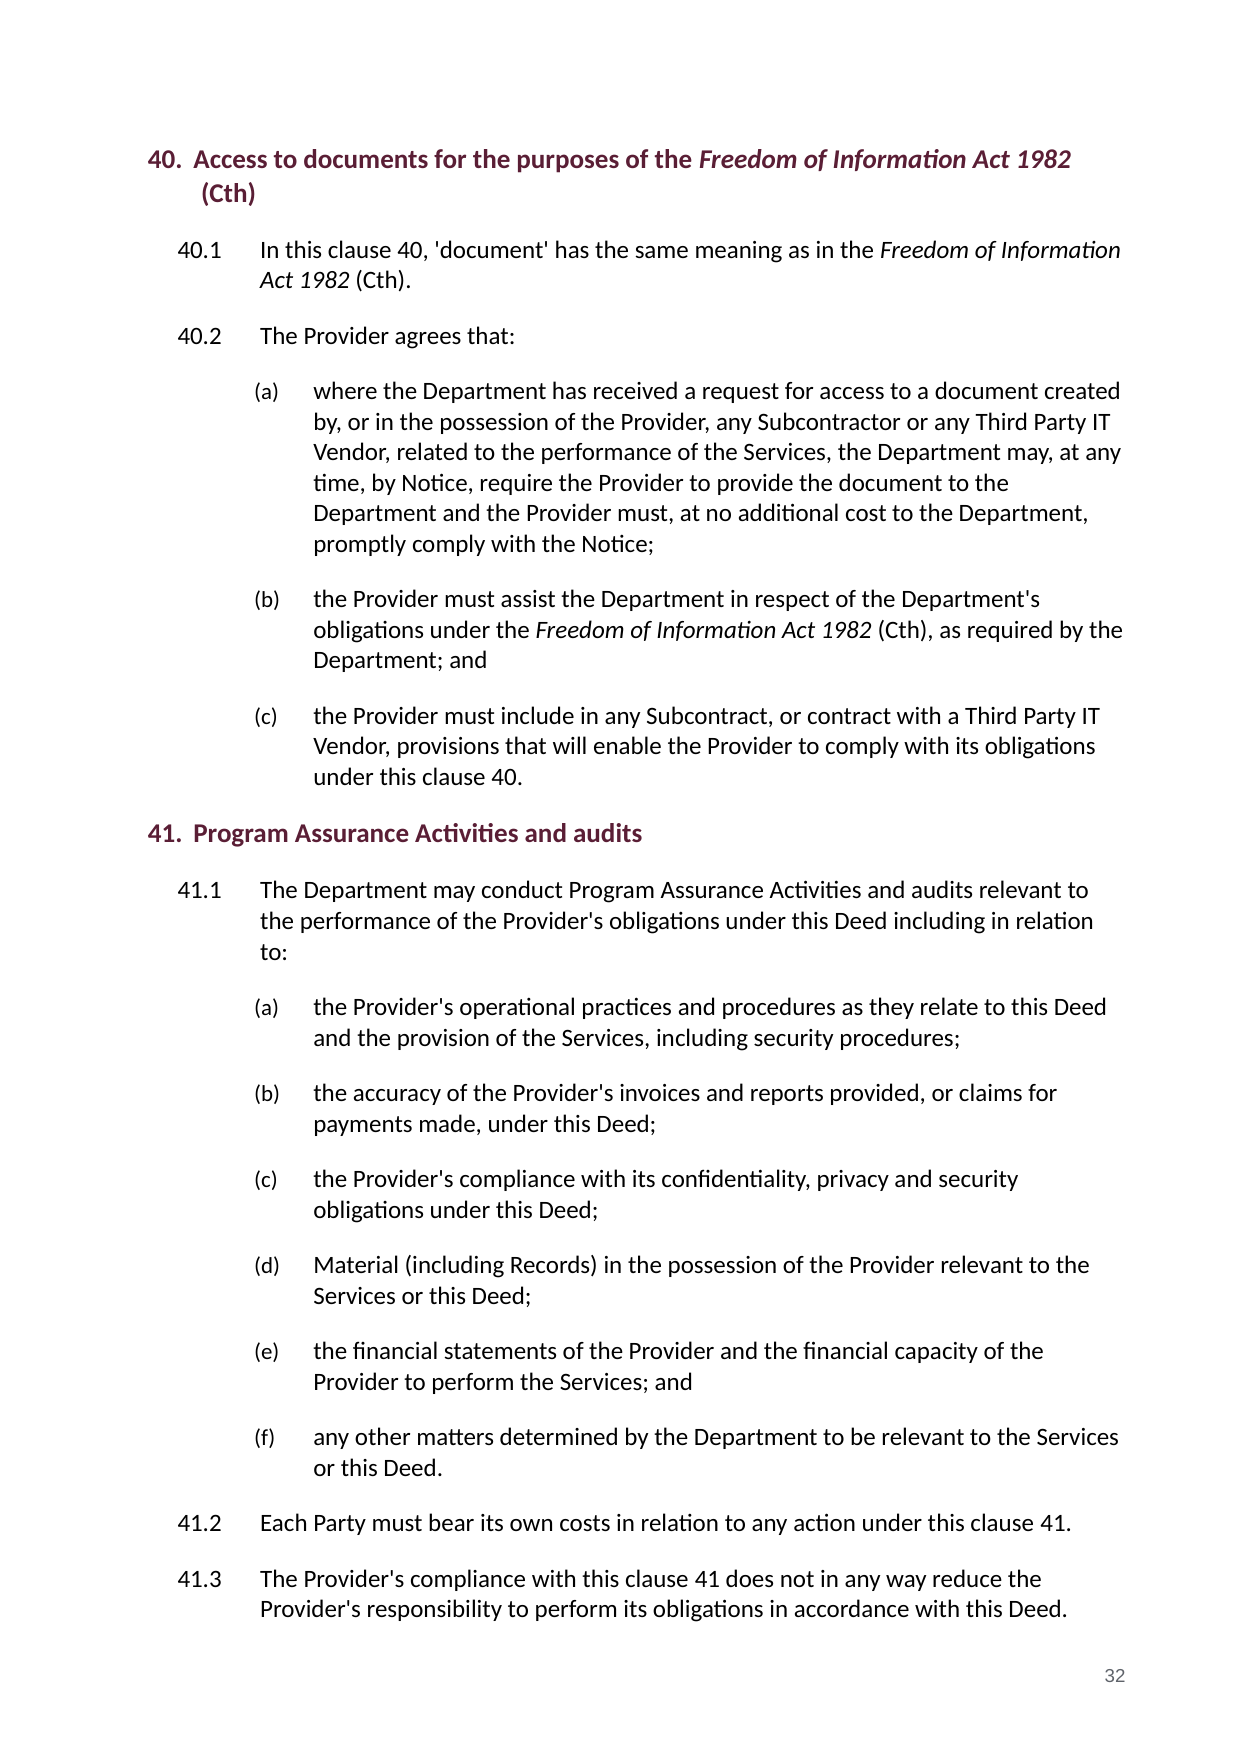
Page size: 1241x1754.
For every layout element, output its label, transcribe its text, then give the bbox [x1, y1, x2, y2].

text The Provider agrees that: [177, 320, 1125, 350]
text Material (including Records) in the possession of the Provider relevant to the Services or this Deed; [254, 1249, 1125, 1310]
text where the Department has received a request for access to a document created by, or in the possession of the Provider, any Subcontractor or any Third Party IT Vendor, related to the performance of the Services, the Department may, at any time, by Notice, require the Provider to provide the document to the Department and the Provider must, at no additional cost to the Department, promptly comply with the Notice; [254, 375, 1125, 558]
text any other matters determined by the Department to be relevant to the Services or this Deed. [254, 1421, 1125, 1482]
text Program Assurance Activities and audits [148, 817, 1125, 849]
text the accuracy of the Provider's invoices and reports provided, or claims for payments made, under this Deed; [254, 1077, 1125, 1138]
text Access to documents for the purposes of the Freedom of Information Act 1982 (Cth) [148, 143, 1125, 209]
text The Provider's compliance with this clause 41 does not in any way reduce the Provider's responsibility to perform its obligations in accordance with this Deed. [177, 1563, 1125, 1624]
text the Provider must assist the Department in respect of the Department's obligations under the Freedom of Information Act 1982 (Cth), as required by the Department; and [254, 583, 1125, 675]
text the Provider must include in any Subcontract, or contract with a Third Party IT Vendor, provisions that will enable the Provider to comply with its obligations under this clause 40. [254, 700, 1125, 792]
text the Provider's operational practices and procedures as they relate to this Deed and the provision of the Services, including security procedures; [254, 991, 1125, 1052]
text In this clause 40, 'document' has the same meaning as in the Freedom of Information Act 1982 (Cth). [177, 234, 1125, 295]
text Each Party must bear its own costs in relation to any action under this clause 41. [177, 1507, 1125, 1538]
text the financial statements of the Provider and the financial capacity of the Provider to perform the Services; and [254, 1335, 1125, 1396]
text The Department may conduct Program Assurance Activities and audits relevant to the performance of the Provider's obligations under this Deed including in relation to: [177, 874, 1125, 966]
text the Provider's compliance with its confidentiality, privacy and security obligations under this Deed; [254, 1163, 1125, 1224]
